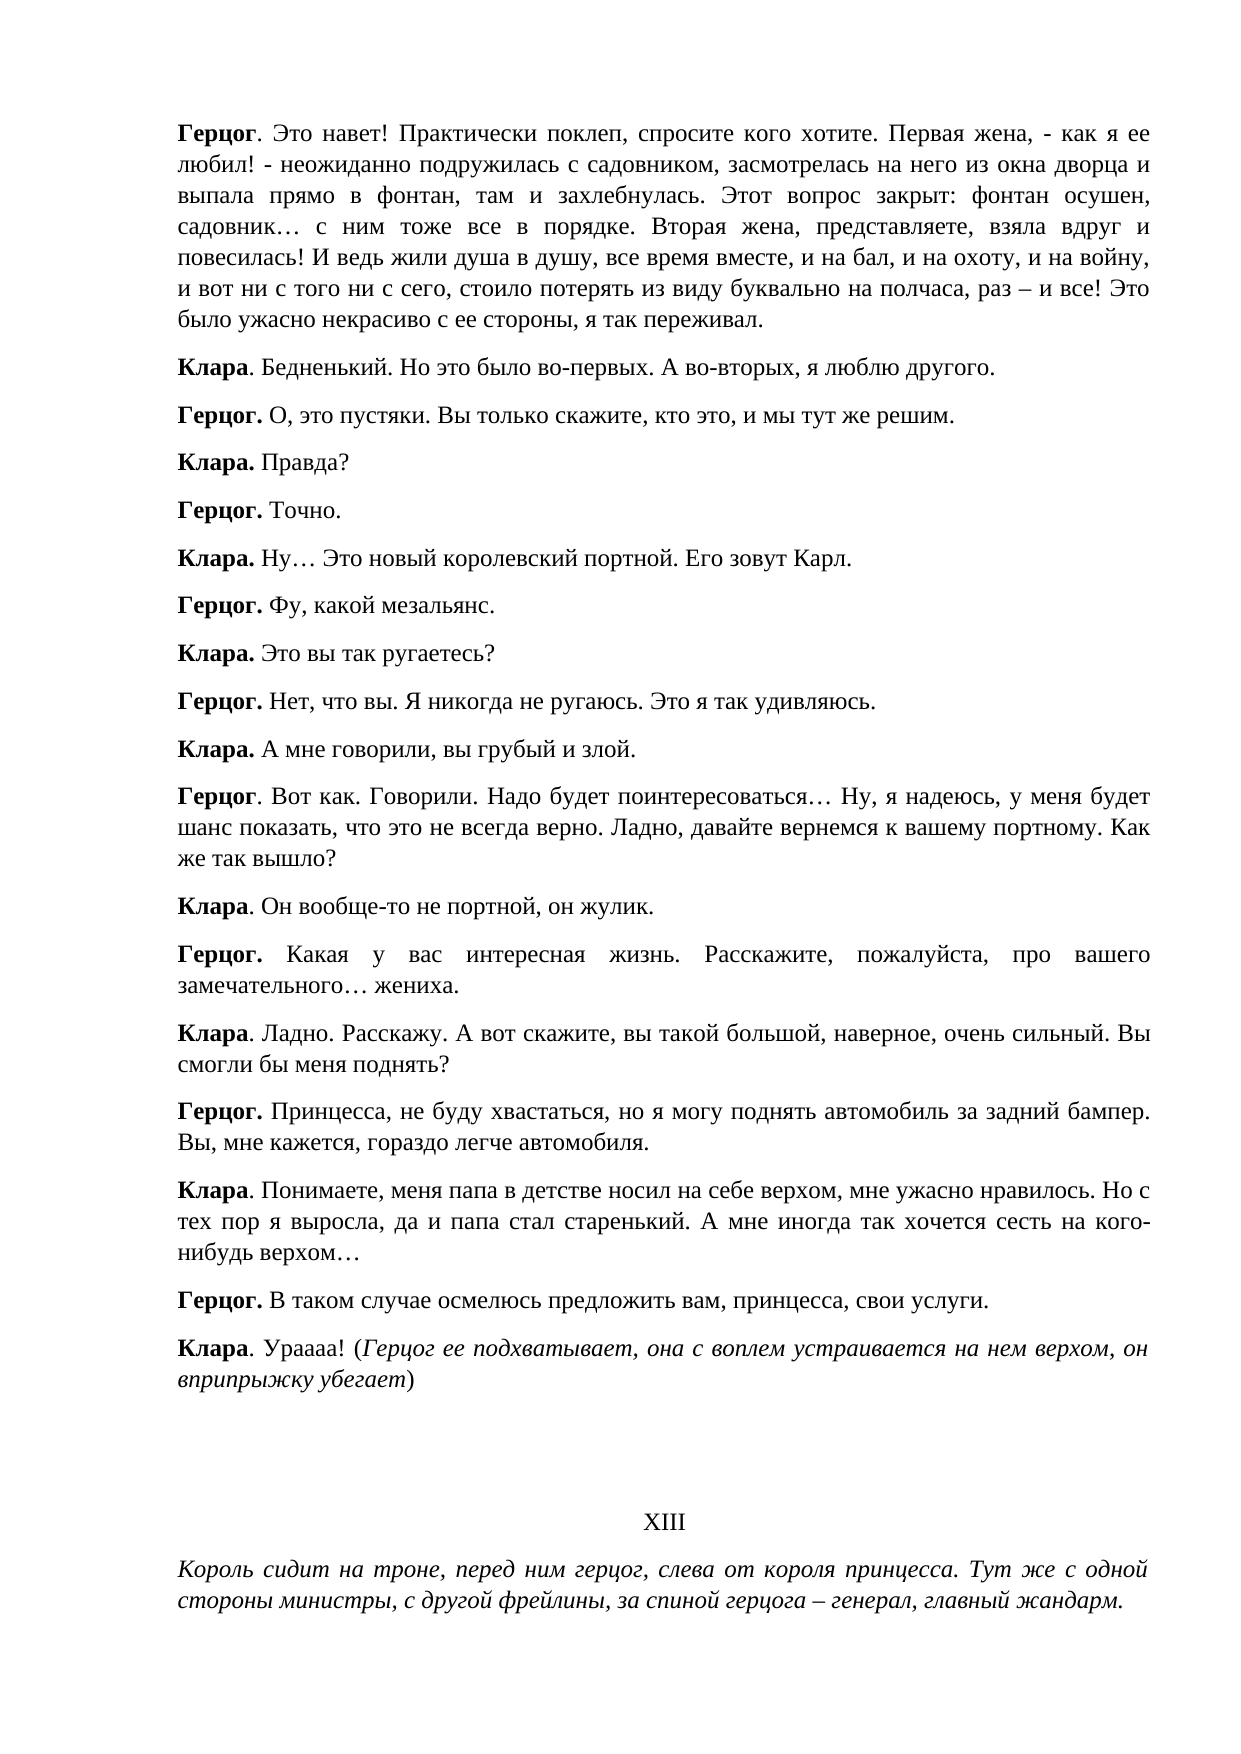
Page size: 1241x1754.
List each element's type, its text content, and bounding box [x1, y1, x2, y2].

text Герцог. Точно. [177, 495, 1152, 524]
text XIII [177, 1507, 1152, 1536]
text Клара. Бедненький. Но это было во-первых. А во-вторых, я люблю другого. [177, 352, 1152, 381]
text Клара. Ураааа! (Герцог ее подхватывает, она с воплем устраивается на нем верхом, он вприпрыжку убегает) [177, 1333, 1152, 1392]
text Герцог. В таком случае осмелюсь предложить вам, принцесса, свои услуги. [177, 1285, 1152, 1314]
text Клара. Понимаете, меня папа в детстве носил на себе верхом, мне ужасно нравилось. Но с тех пор я выросла, да и папа стал старенький. А мне иногда так хочется сесть на кого-нибудь верхом… [177, 1175, 1152, 1266]
text Герцог. Фу, какой мезальянс. [177, 591, 1152, 619]
text Клара. Ладно. Расскажу. А вот скажите, вы такой большой, наверное, очень сильный. Вы смогли бы меня поднять? [177, 1018, 1152, 1077]
text Клара. Он вообще-то не портной, он жулик. [177, 891, 1152, 920]
text Король сидит на троне, перед ним герцог, слева от короля принцесса. Тут же с одной стороны министры, с другой фрейлины, за спиной герцога – генерал, главный жандарм. [177, 1554, 1152, 1614]
text Герцог. Вот как. Говорили. Надо будет поинтересоваться… Ну, я надеюсь, у меня будет шанс показать, что это не всегда верно. Ладно, давайте вернемся к вашему портному. Как же так вышло? [177, 781, 1152, 872]
text Герцог. О, это пустяки. Вы только скажите, кто это, и мы тут же решим. [177, 400, 1152, 428]
text Клара. Ну… Это новый королевский портной. Его зовут Карл. [177, 543, 1152, 572]
text Герцог. Какая у вас интересная жизнь. Расскажите, пожалуйста, про вашего замечательного… жениха. [177, 939, 1152, 999]
text Клара. Это вы так ругаетесь? [177, 638, 1152, 667]
text Герцог. Принцесса, не буду хвастаться, но я могу поднять автомобиль за задний бампер. Вы, мне кажется, гораздо легче автомобиля. [177, 1096, 1152, 1156]
text Герцог. Нет, что вы. Я никогда не ругаюсь. Это я так удивляюсь. [177, 686, 1152, 715]
text Клара. А мне говорили, вы грубый и злой. [177, 734, 1152, 762]
text Клара. Правда? [177, 447, 1152, 476]
text Герцог. Это навет! Практически поклеп, спросите кого хотите. Первая жена, - как я ее любил! - неожиданно подружилась с садовником, засмотрелась на него из окна дворца и выпала прямо в фонтан, там и захлебнулась. Этот вопрос закрыт: фонтан осушен, садовник… с ним тоже все в порядке. Вторая жена, представляете, взяла вдруг и повесилась! И ведь жили душа в душу, все время вместе, и на бал, и на охоту, и на войну, и вот ни с того ни с сего, стоило потерять из виду буквально на полчаса, раз – и все! Это было ужасно некрасиво с ее стороны, я так переживал. [177, 118, 1152, 333]
